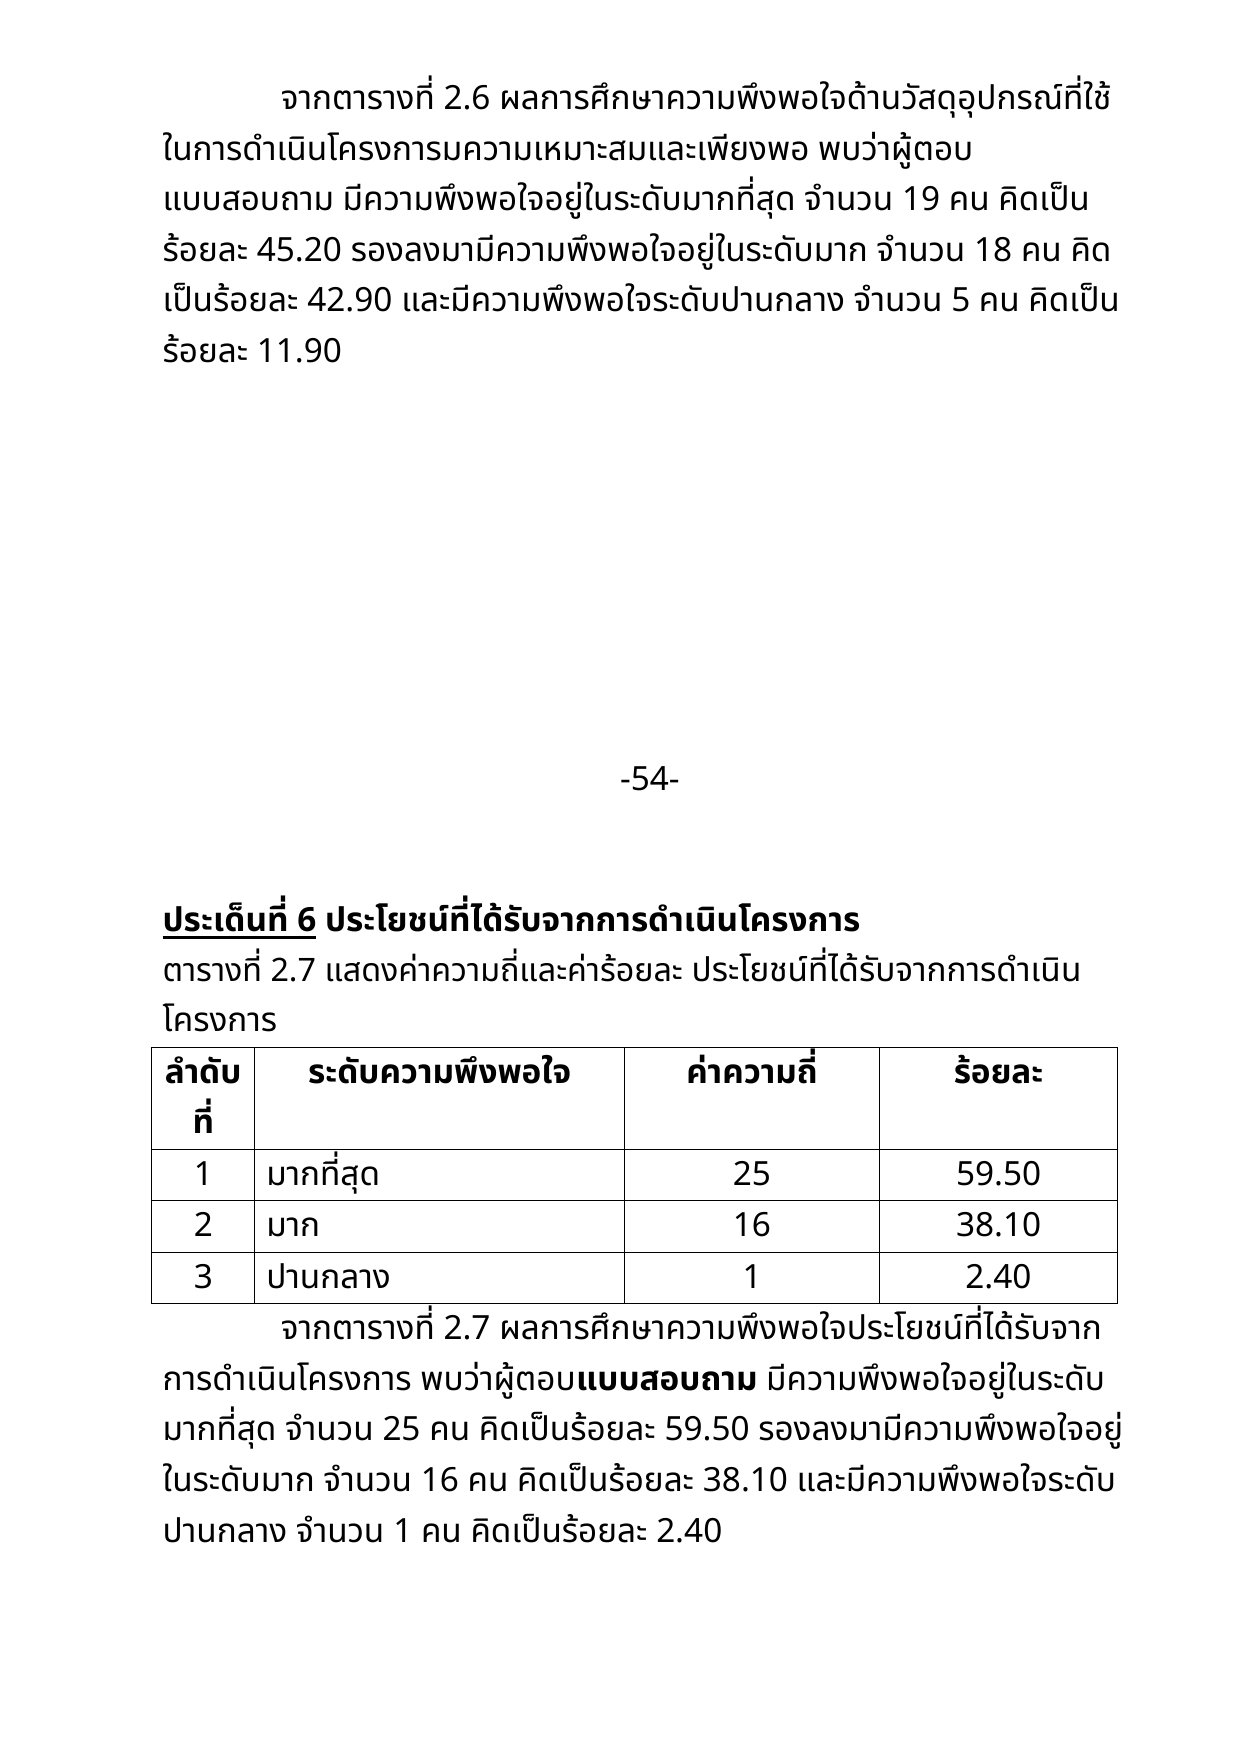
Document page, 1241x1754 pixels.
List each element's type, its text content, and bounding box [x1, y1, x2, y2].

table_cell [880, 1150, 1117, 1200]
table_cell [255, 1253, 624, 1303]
text จากตารางที่ 2.7 ผลการศึกษาความพึงพอใจประโยชน์ที่ได้รับจากการดำเนินโครงการ พบว่าผู้ตอบแบบสอบถาม มีความพึงพอใจอยู่ในระดับมากที่สุด จำนวน 25 คน คิดเป็นร้อยละ 59.50 รองลงมามีความพึงพอใจอยู่ในระดับมาก จำนวน 16 คน คิดเป็นร้อยละ 38.10 และมีความพึงพอใจระดับปานกลาง จำนวน 1 คน คิดเป็นร้อยละ 2.40 [162, 1304, 1137, 1557]
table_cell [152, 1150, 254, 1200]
text จากตารางที่ 2.6 ผลการศึกษาความพึงพอใจด้านวัสดุอุปกรณ์ที่ใช้ในการดำเนินโครงการมความเหมาะสมและเพียงพอ พบว่าผู้ตอบแบบสอบถาม มีความพึงพอใจอยู่ในระดับมากที่สุด จำนวน 19 คน คิดเป็นร้อยละ 45.20 รองลงมามีความพึงพอใจอยู่ในระดับมาก จำนวน 18 คน คิดเป็นร้อยละ 42.90 และมีความพึงพอใจระดับปานกลาง จำนวน 5 คน คิดเป็นร้อยละ 11.90 [162, 74, 1137, 377]
text -54- [162, 754, 1137, 800]
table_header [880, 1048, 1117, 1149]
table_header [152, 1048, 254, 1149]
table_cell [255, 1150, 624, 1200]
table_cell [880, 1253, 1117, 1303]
text ประเด็นที่ 6 ประโยชน์ที่ได้รับจากการดำเนินโครงการ [162, 895, 1137, 946]
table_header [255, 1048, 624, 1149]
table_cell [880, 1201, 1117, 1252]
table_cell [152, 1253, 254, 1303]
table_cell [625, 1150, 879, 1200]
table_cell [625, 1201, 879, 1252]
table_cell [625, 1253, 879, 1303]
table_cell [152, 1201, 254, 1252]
text ตารางที่ 2.7 แสดงค่าความถี่และค่าร้อยละ ประโยชน์ที่ได้รับจากการดำเนินโครงการ [162, 946, 1137, 1047]
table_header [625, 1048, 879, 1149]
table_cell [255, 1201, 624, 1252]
